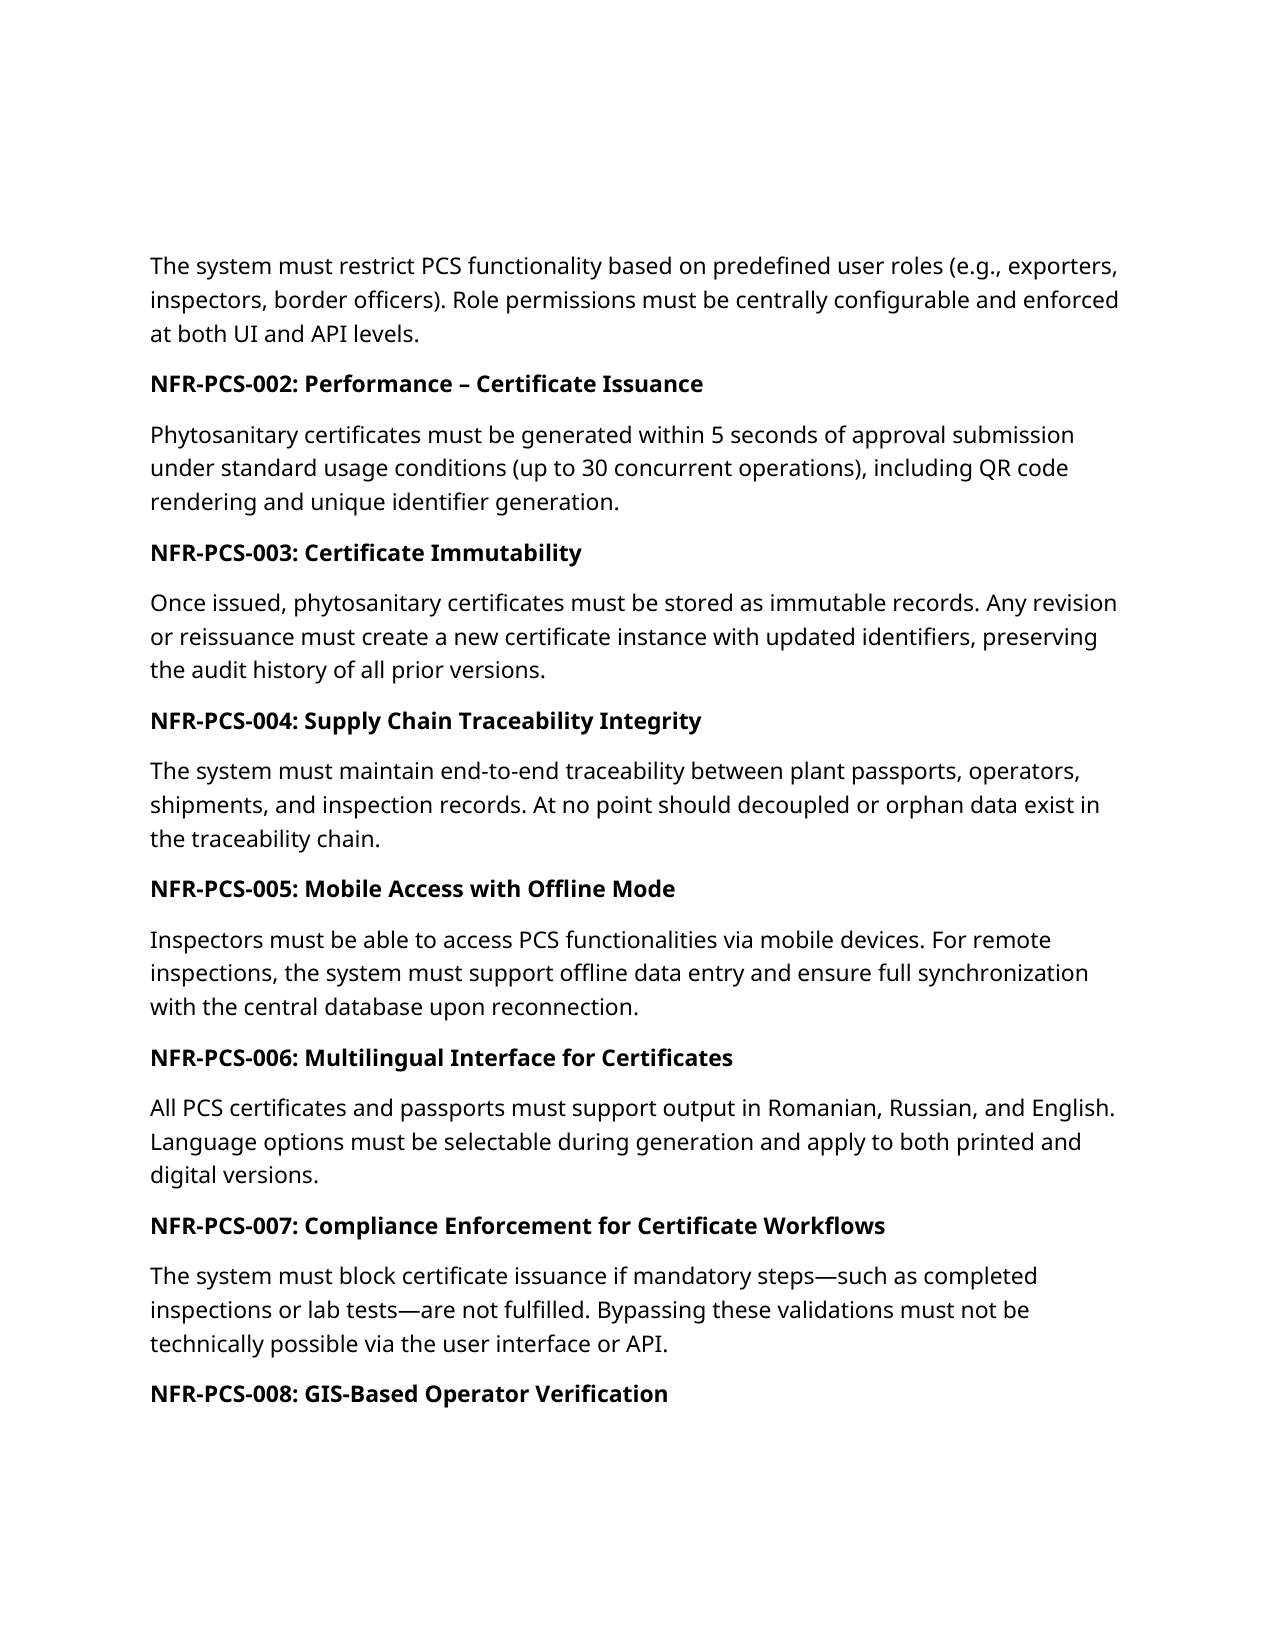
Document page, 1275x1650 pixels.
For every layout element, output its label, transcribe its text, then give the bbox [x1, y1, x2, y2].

text NFR-PCS-008: GIS-Based Operator Verification [150, 1378, 1125, 1409]
text All PCS certificates and passports must support output in Romanian, Russian, and English. Language options must be selectable during generation and apply to both printed and digital versions. [150, 1092, 1125, 1191]
text Once issued, phytosanitary certificates must be stored as immutable records. Any revision or reissuance must create a new certificate instance with updated identifiers, preserving the audit history of all prior versions. [150, 587, 1125, 686]
text NFR-PCS-004: Supply Chain Traceability Integrity [150, 705, 1125, 736]
text NFR-PCS-005: Mobile Access with Offline Mode [150, 873, 1125, 904]
text Inspectors must be able to access PCS functionalities via mobile devices. For remote inspections, the system must support offline data entry and ensure full synchronization with the central database upon reconnection. [150, 924, 1125, 1022]
text The system must restrict PCS functionality based on predefined user roles (e.g., exporters, inspectors, border officers). Role permissions must be centrally configurable and enforced at both UI and API levels. [150, 250, 1125, 349]
text NFR-PCS-006: Multilingual Interface for Certificates [150, 1042, 1125, 1073]
text The system must block certificate issuance if mandatory steps—such as completed inspections or lab tests—are not fulfilled. Bypassing these validations must not be technically possible via the user interface or API. [150, 1260, 1125, 1359]
text NFR-PCS-003: Certificate Immutability [150, 537, 1125, 568]
text NFR-PCS-002: Performance – Certificate Issuance [150, 368, 1125, 399]
text The system must maintain end-to-end traceability between plant passports, operators, shipments, and inspection records. At no point should decoupled or orphan data exist in the traceability chain. [150, 755, 1125, 854]
text Phytosanitary certificates must be generated within 5 seconds of approval submission under standard usage conditions (up to 30 concurrent operations), including QR code rendering and unique identifier generation. [150, 419, 1125, 517]
text NFR-PCS-007: Compliance Enforcement for Certificate Workflows [150, 1210, 1125, 1241]
